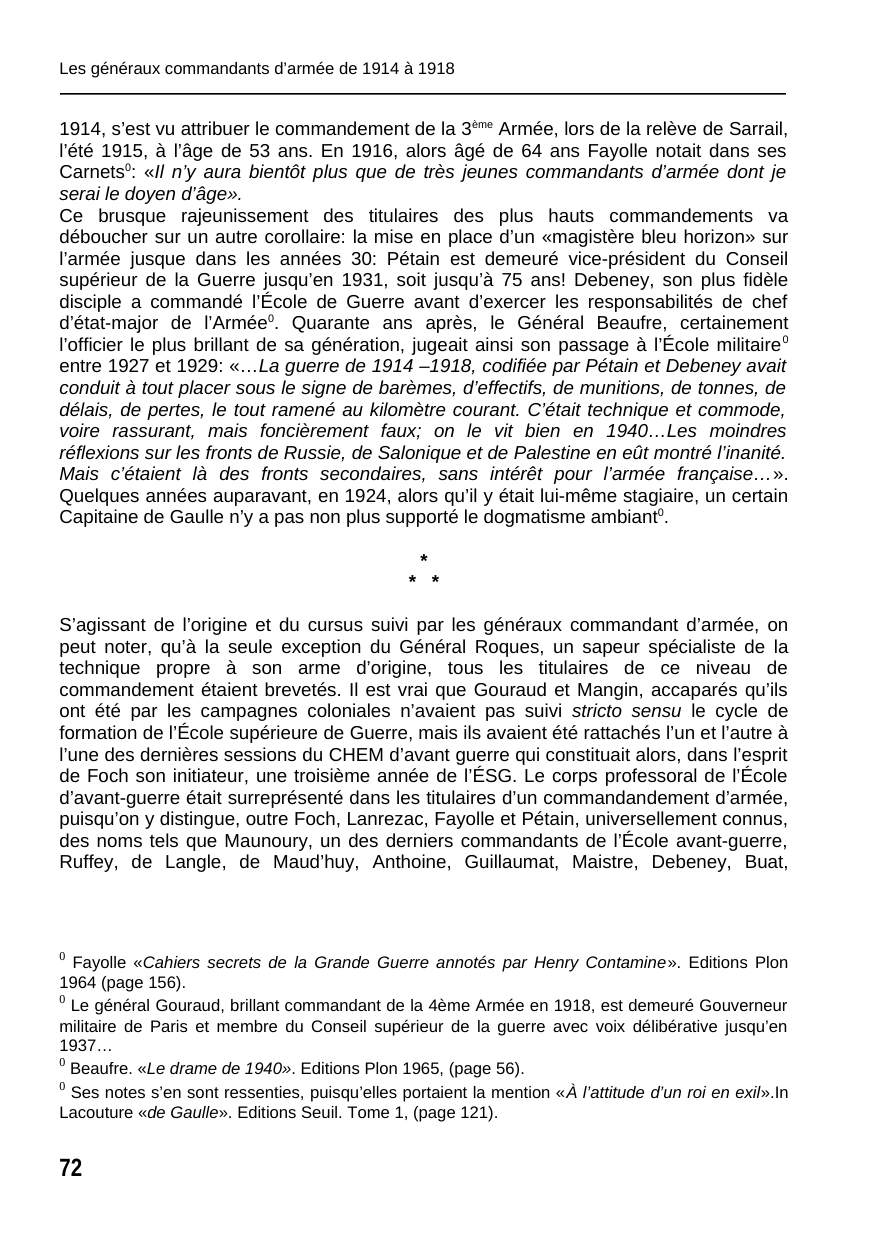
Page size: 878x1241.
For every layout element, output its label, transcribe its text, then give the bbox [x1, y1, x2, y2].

text Ce brusque rajeunissement des titulaires des plus hauts commandements va déboucher sur un autre corollaire: la mise en place d’un «magistère bleu horizon» sur l’armée jusque dans les années 30: Pétain est demeuré vice-président du Conseil supérieur de la Guerre jusqu’en 1931, soit jusqu’à 75 ans! Debeney, son plus fidèle disciple a commandé l’École de Guerre avant d’exercer les responsabilités de chef d’état-major de l’Armée. Quarante ans après, le Général Beaufre, certainement l’officier le plus brillant de sa génération, jugeait ainsi son passage à l’École militaire entre 1927 et 1929: «…La guerre de 1914 –1918, codifiée par Pétain et Debeney avait conduit à tout placer sous le signe de barèmes, d’effectifs, de munitions, de tonnes, de délais, de pertes, le tout ramené au kilomètre courant. C’était technique et commode, voire rassurant, mais foncièrement faux; on le vit bien en 1940…Les moindres réflexions sur les fronts de Russie, de Salonique et de Palestine en eût montré l’inanité. Mais c’étaient là des fronts secondaires, sans intérêt pour l’armée française…». Quelques années auparavant, en 1924, alors qu’il y était lui-même stagiaire, un certain Capitaine de Gaulle n’y a pas non plus supporté le dogmatisme ambiant. [59, 204, 788, 528]
text * * [59, 571, 788, 592]
text * [59, 549, 788, 571]
